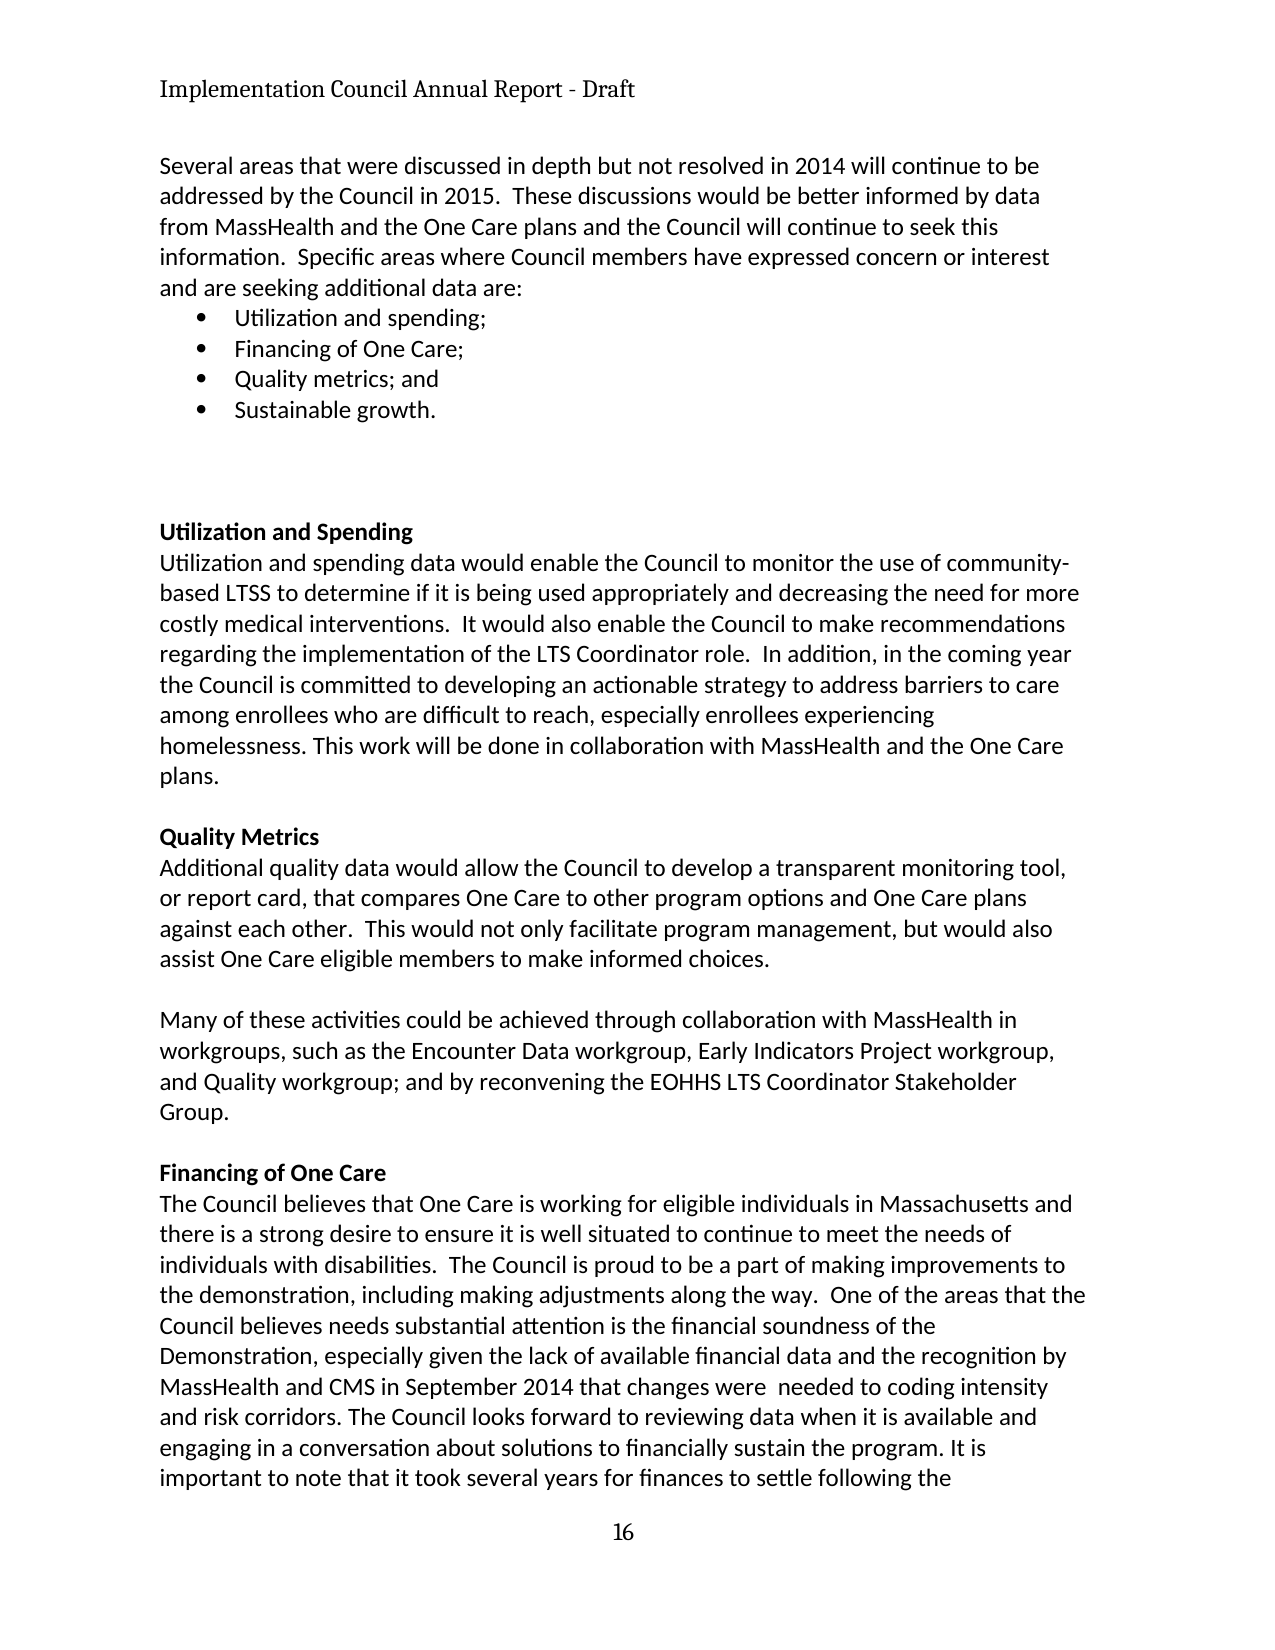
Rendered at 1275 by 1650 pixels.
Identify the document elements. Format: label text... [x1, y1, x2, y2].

text Additional quality data would allow the Council to develop a transparent monitoring tool, or report card, that compares One Care to other program options and One Care plans against each other. This would not only facilitate program management, but would also assist One Care eligible members to make informed choices. [159, 852, 1087, 974]
list Sustainable growth. [197, 394, 1087, 425]
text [159, 1188, 1087, 1493]
text Utilization and Spending [159, 516, 1087, 547]
text Several areas that were discussed in depth but not resolved in 2014 will continue to be addressed by the Council in 2015. These discussions would be better informed by data from MassHealth and the One Care plans and the Council will continue to seek this information. Specific areas where Council members have expressed concern or interest and are seeking additional data are: [159, 150, 1087, 303]
list Utilization and spending; [197, 303, 1087, 333]
text Quality Metrics [159, 821, 1087, 852]
text Many of these activities could be achieved through collaboration with MassHealth in workgroups, such as the Encounter Data workgroup, Early Indicators Project workgroup, and Quality workgroup; and by reconvening the EOHHS LTS Coordinator Stakeholder Group. [159, 1004, 1087, 1127]
text Financing of One Care [159, 1157, 1087, 1188]
text Utilization and spending data would enable the Council to monitor the use of community-based LTSS to determine if it is being used appropriately and decreasing the need for more costly medical interventions. It would also enable the Council to make recommendations regarding the implementation of the LTS Coordinator role. In addition, in the coming year the Council is committed to developing an actionable strategy to address barriers to care among enrollees who are difficult to reach, especially enrollees experiencing homelessness. This work will be done in collaboration with MassHealth and the One Care plans. [159, 547, 1087, 791]
list Quality metrics; and [197, 364, 1087, 394]
list Financing of One Care; [197, 333, 1087, 364]
